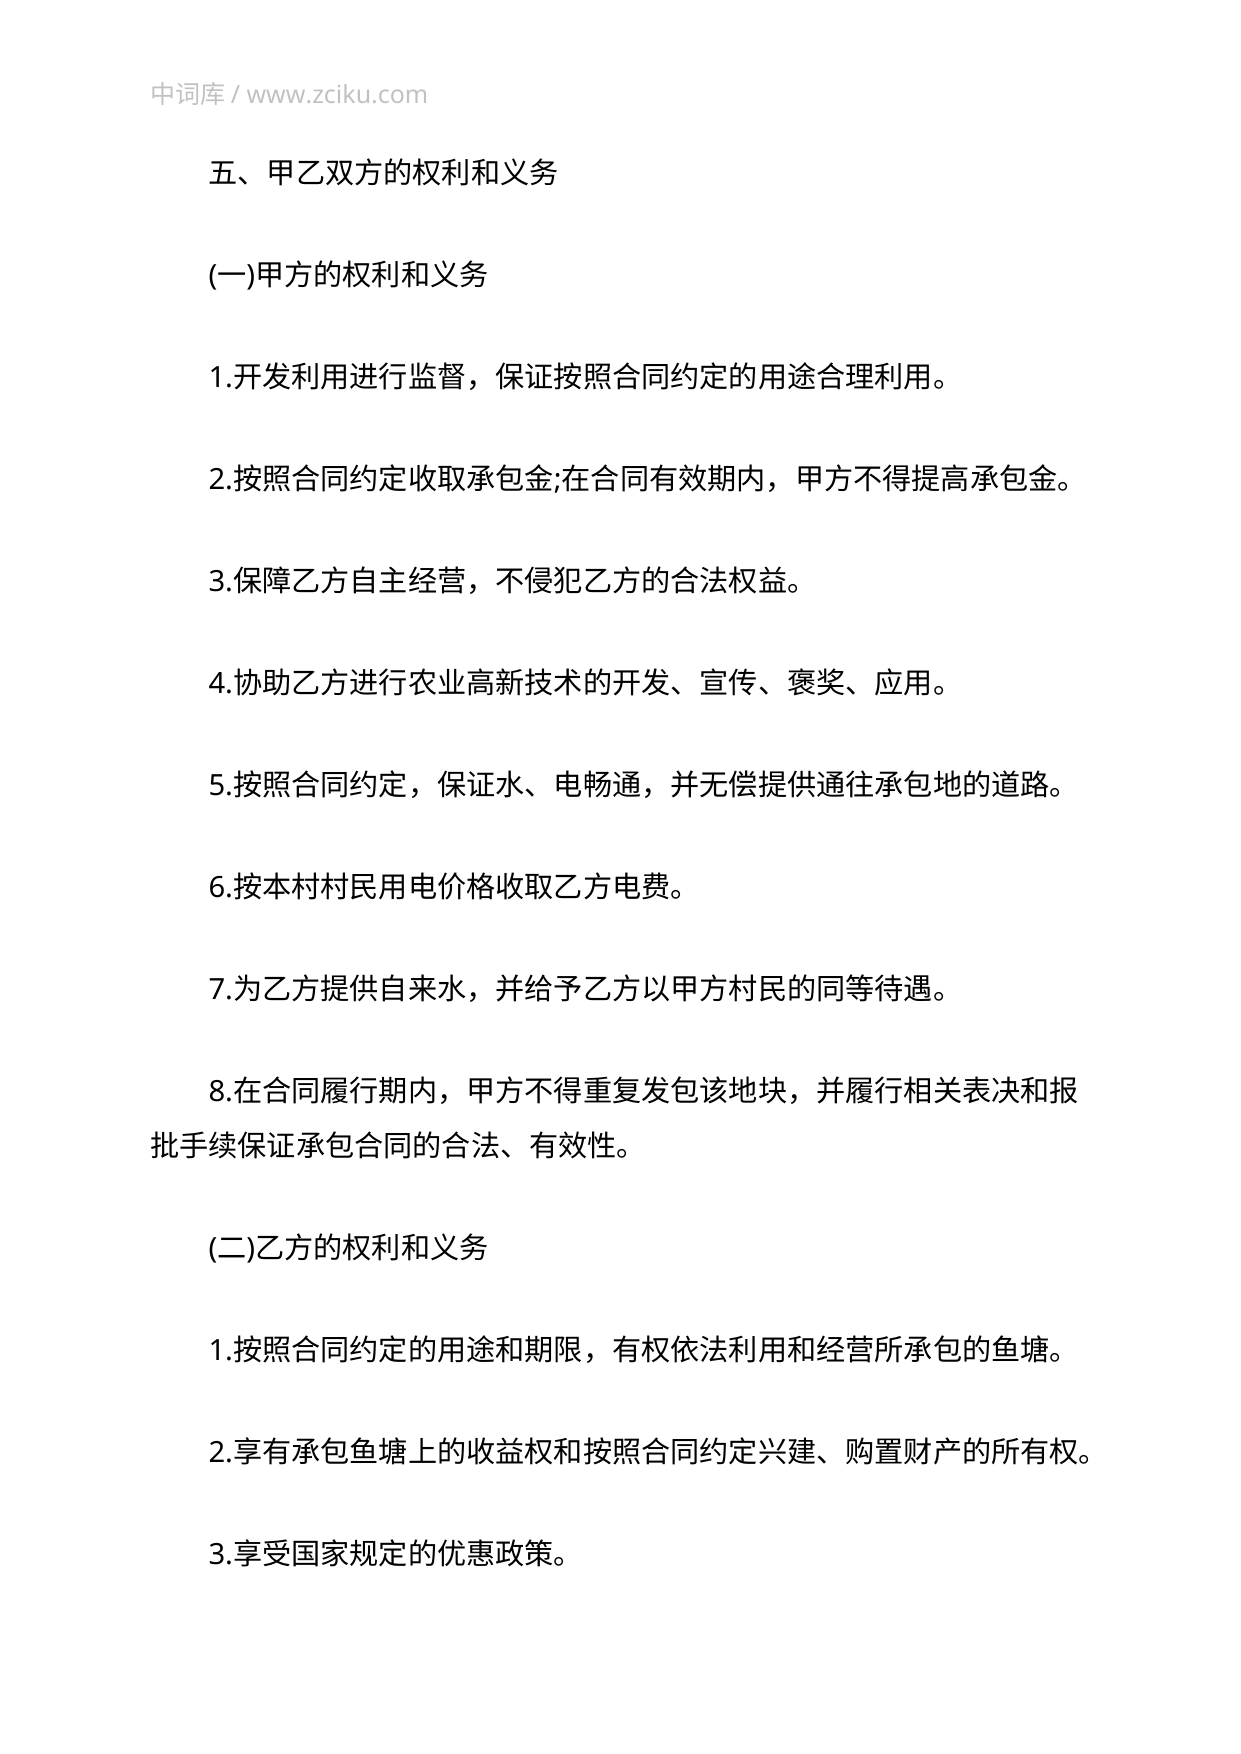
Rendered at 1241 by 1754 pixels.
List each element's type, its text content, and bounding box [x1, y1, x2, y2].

text (一)甲方的权利和义务 [150, 252, 1090, 294]
text 五、甲乙双方的权利和义务 [150, 150, 1090, 192]
text 7.为乙方提供自来水，并给予乙方以甲方村民的同等待遇。 [150, 966, 1090, 1008]
text (二)乙方的权利和义务 [150, 1224, 1090, 1267]
text 5.按照合同约定，保证水、电畅通，并无偿提供通往承包地的道路。 [150, 762, 1090, 804]
text 3.享受国家规定的优惠政策。 [150, 1530, 1090, 1573]
text 2.享有承包鱼塘上的收益权和按照合同约定兴建、购置财产的所有权。 [150, 1428, 1090, 1471]
text 1.按照合同约定的用途和期限，有权依法利用和经营所承包的鱼塘。 [150, 1326, 1090, 1369]
text 2.按照合同约定收取承包金;在合同有效期内，甲方不得提高承包金。 [150, 456, 1090, 498]
text 8.在合同履行期内，甲方不得重复发包该地块，并履行相关表决和报批手续保证承包合同的合法、有效性。 [150, 1068, 1090, 1165]
text 6.按本村村民用电价格收取乙方电费。 [150, 864, 1090, 906]
text 3.保障乙方自主经营，不侵犯乙方的合法权益。 [150, 558, 1090, 600]
text 1.开发利用进行监督，保证按照合同约定的用途合理利用。 [150, 354, 1090, 396]
text 4.协助乙方进行农业高新技术的开发、宣传、褒奖、应用。 [150, 660, 1090, 702]
